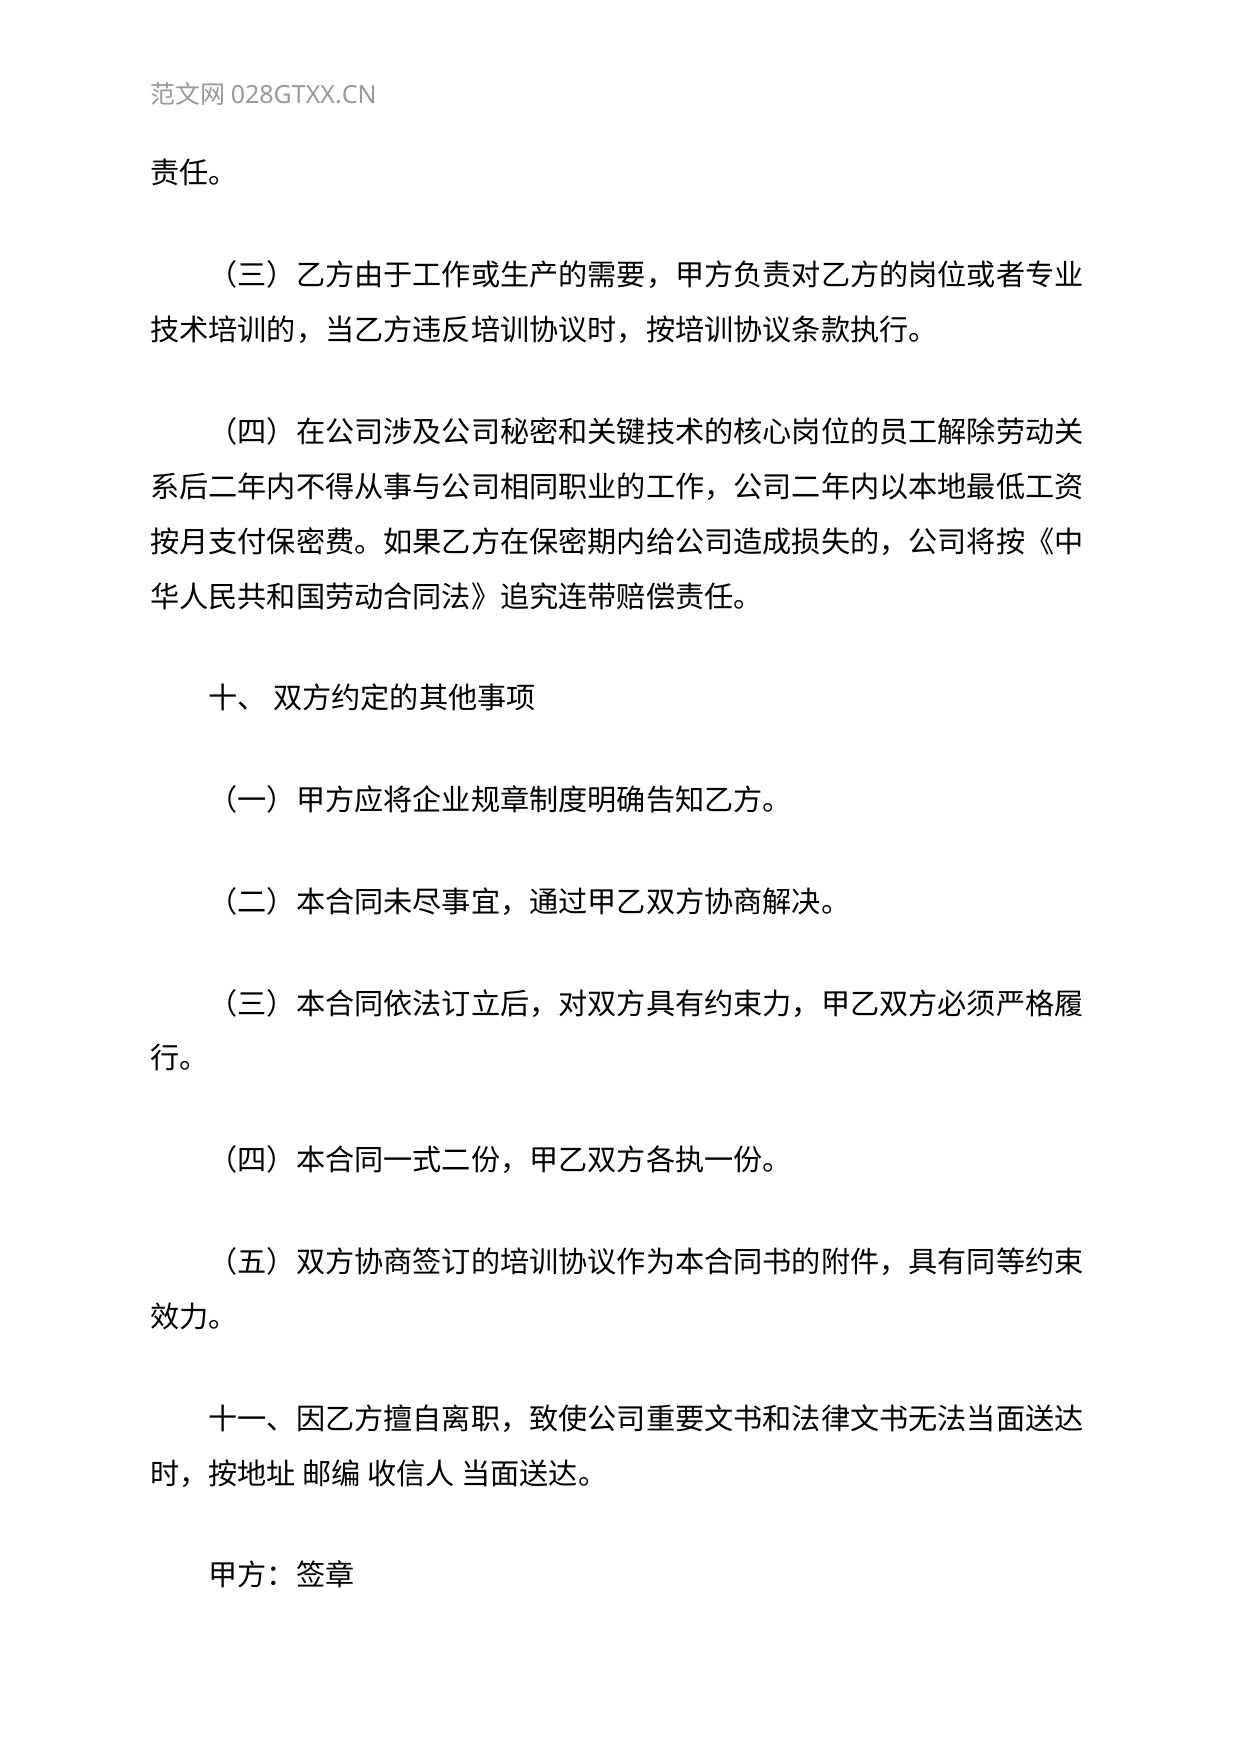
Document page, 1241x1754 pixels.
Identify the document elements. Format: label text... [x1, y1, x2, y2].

text （二）本合同未尽事宜，通过甲乙双方协商解决。 [150, 878, 1090, 921]
text （四）在公司涉及公司秘密和关键技术的核心岗位的员工解除劳动关系后二年内不得从事与公司相同职业的工作，公司二年内以本地最低工资按月支付保密费。如果乙方在保密期内给公司造成损失的，公司将按《中华人民共和国劳动合同法》追究连带赔偿责任。 [150, 408, 1090, 615]
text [150, 150, 1090, 192]
text （一）甲方应将企业规章制度明确告知乙方。 [150, 777, 1090, 819]
text （三）乙方由于工作或生产的需要，甲方负责对乙方的岗位或者专业技术培训的，当乙方违反培训协议时，按培训协议条款执行。 [150, 252, 1090, 349]
text 十、 双方约定的其他事项 [150, 675, 1090, 717]
text （五）双方协商签订的培训协议作为本合同书的附件，具有同等约束效力。 [150, 1239, 1090, 1336]
text 十一、因乙方擅自离职，致使公司重要文书和法律文书无法当面送达时，按地址 邮编 收信人 当面送达。 [150, 1395, 1090, 1492]
text （三）本合同依法订立后，对双方具有约束力，甲乙双方必须严格履行。 [150, 980, 1090, 1077]
text 甲方：签章 [150, 1552, 1090, 1594]
text （四）本合同一式二份，甲乙双方各执一份。 [150, 1137, 1090, 1179]
